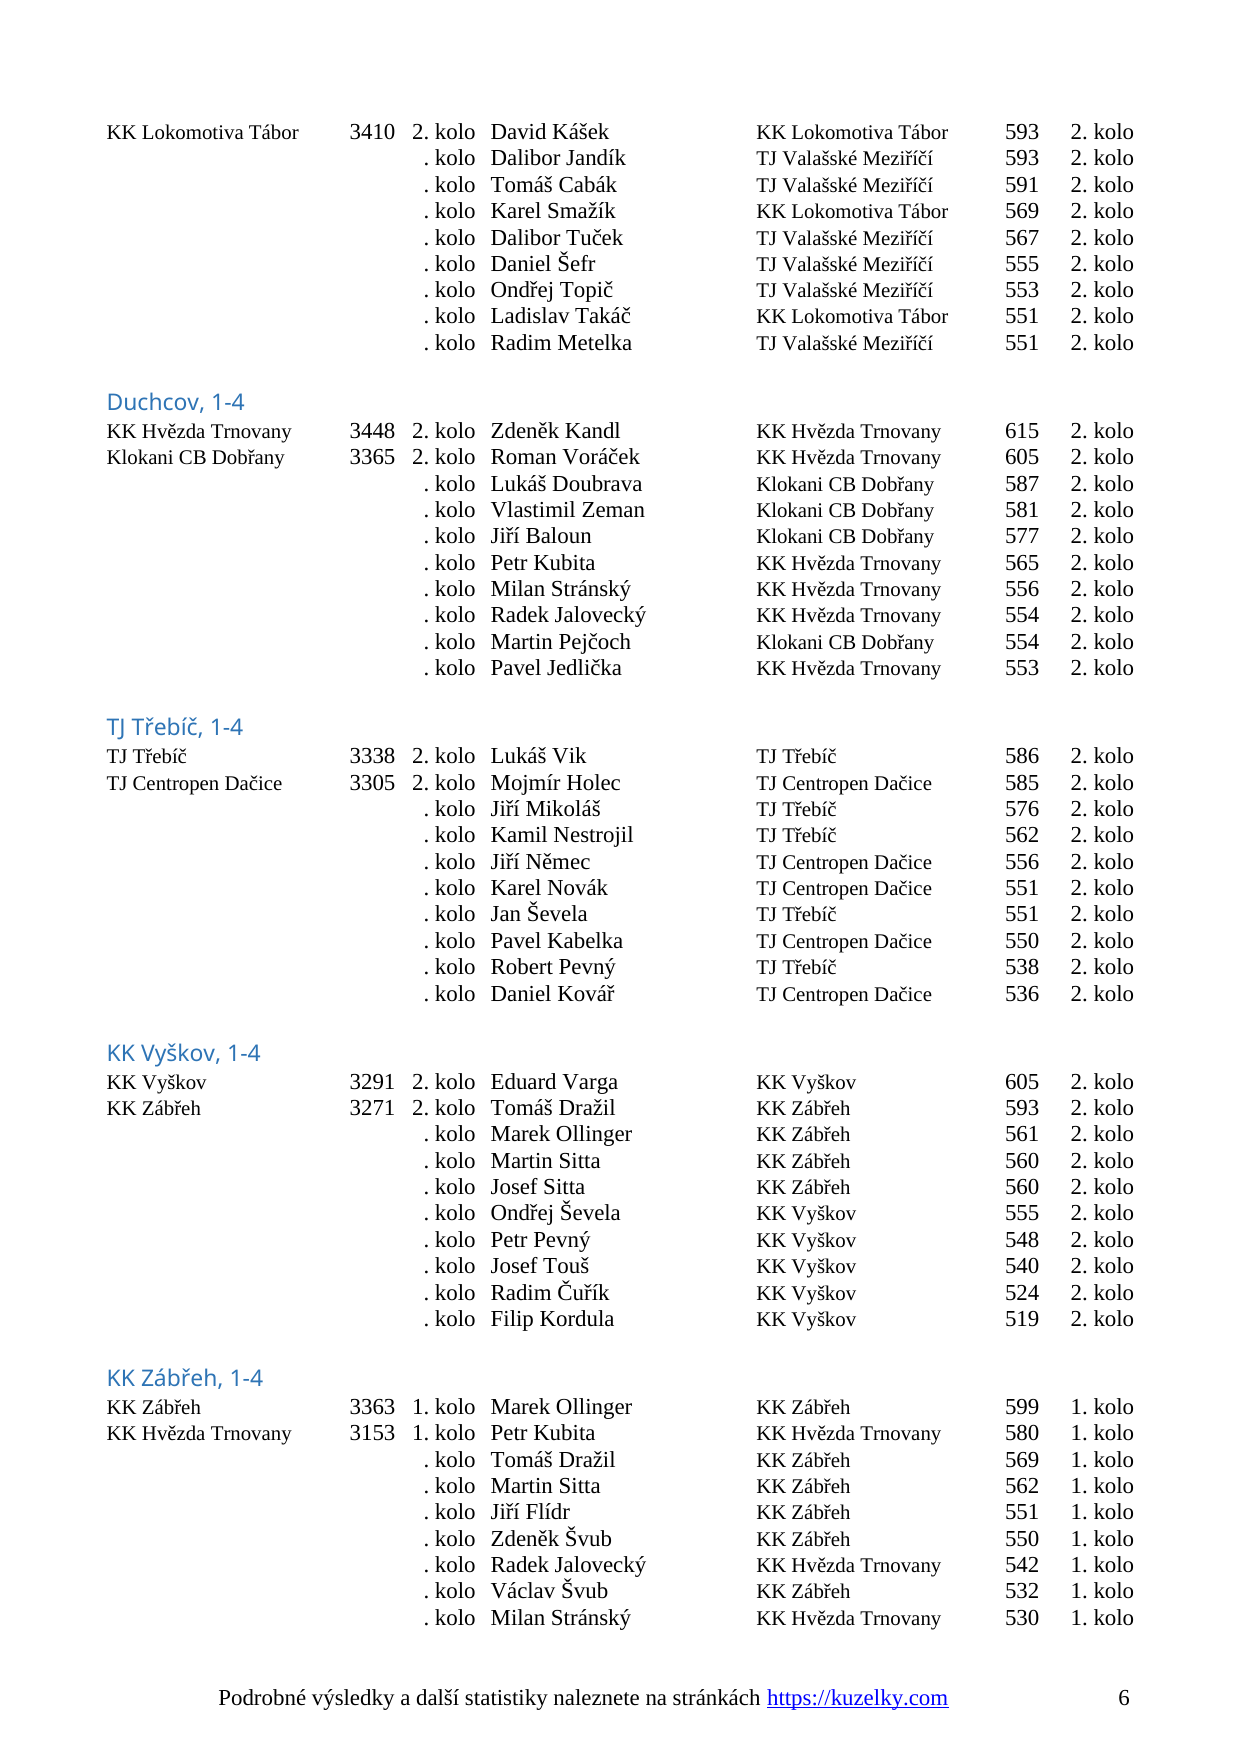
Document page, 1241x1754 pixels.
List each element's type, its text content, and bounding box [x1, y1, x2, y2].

text . kolo Martin Sitta KK Zábřeh 562 1. kolo [106, 1472, 1134, 1498]
text . kolo Karel Smažík KK Lokomotiva Tábor 569 2. kolo [106, 197, 1134, 223]
text . kolo Radek Jalovecký KK Hvězda Trnovany 542 1. kolo [106, 1551, 1134, 1577]
text . kolo Josef Sitta KK Zábřeh 560 2. kolo [106, 1173, 1134, 1199]
text . kolo Tomáš Dražil KK Zábřeh 569 1. kolo [106, 1446, 1134, 1472]
subtitle Duchcov, 1-4 [106, 386, 1134, 417]
text KK Hvězda Trnovany 3153 1. kolo Petr Kubita KK Hvězda Trnovany 580 1. kolo [106, 1419, 1134, 1446]
subtitle KK Zábřeh, 1-4 [106, 1362, 1134, 1393]
text . kolo Daniel Kovář TJ Centropen Dačice 536 2. kolo [106, 979, 1134, 1006]
text . kolo Robert Pevný TJ Třebíč 538 2. kolo [106, 953, 1134, 979]
text TJ Třebíč 3338 2. kolo Lukáš Vik TJ Třebíč 586 2. kolo [106, 742, 1134, 769]
text . kolo Milan Stránský KK Hvězda Trnovany 530 1. kolo [106, 1604, 1134, 1630]
text KK Lokomotiva Tábor 3410 2. kolo David Kášek KK Lokomotiva Tábor 593 2. kolo [106, 118, 1134, 144]
text KK Vyškov 3291 2. kolo Eduard Varga KK Vyškov 605 2. kolo [106, 1068, 1134, 1094]
text . kolo Karel Novák TJ Centropen Dačice 551 2. kolo [106, 874, 1134, 901]
text . kolo Filip Kordula KK Vyškov 519 2. kolo [106, 1305, 1134, 1331]
text . kolo Dalibor Tuček TJ Valašské Meziříčí 567 2. kolo [106, 223, 1134, 250]
text . kolo Ondřej Ševela KK Vyškov 555 2. kolo [106, 1199, 1134, 1226]
text . kolo Petr Kubita KK Hvězda Trnovany 565 2. kolo [106, 549, 1134, 575]
text . kolo Pavel Jedlička KK Hvězda Trnovany 553 2. kolo [106, 654, 1134, 681]
text . kolo Jiří Flídr KK Zábřeh 551 1. kolo [106, 1498, 1134, 1525]
text . kolo Petr Pevný KK Vyškov 548 2. kolo [106, 1226, 1134, 1252]
text Klokani CB Dobřany 3365 2. kolo Roman Voráček KK Hvězda Trnovany 605 2. kolo [106, 443, 1134, 470]
text . kolo Radek Jalovecký KK Hvězda Trnovany 554 2. kolo [106, 602, 1134, 628]
text . kolo Milan Stránský KK Hvězda Trnovany 556 2. kolo [106, 575, 1134, 602]
text . kolo Josef Touš KK Vyškov 540 2. kolo [106, 1252, 1134, 1278]
subtitle KK Vyškov, 1-4 [106, 1036, 1134, 1068]
text . kolo Vlastimil Zeman Klokani CB Dobřany 581 2. kolo [106, 496, 1134, 522]
text . kolo Václav Švub KK Zábřeh 532 1. kolo [106, 1577, 1134, 1604]
text KK Zábřeh 3271 2. kolo Tomáš Dražil KK Zábřeh 593 2. kolo [106, 1094, 1134, 1120]
text . kolo Ladislav Takáč KK Lokomotiva Tábor 551 2. kolo [106, 303, 1134, 329]
subtitle TJ Třebíč, 1-4 [106, 711, 1134, 742]
text . kolo Martin Pejčoch Klokani CB Dobřany 554 2. kolo [106, 628, 1134, 654]
text . kolo Jan Ševela TJ Třebíč 551 2. kolo [106, 901, 1134, 927]
text . kolo Radim Čuřík KK Vyškov 524 2. kolo [106, 1278, 1134, 1305]
text . kolo Kamil Nestrojil TJ Třebíč 562 2. kolo [106, 821, 1134, 848]
text . kolo Jiří Baloun Klokani CB Dobřany 577 2. kolo [106, 522, 1134, 549]
text . kolo Lukáš Doubrava Klokani CB Dobřany 587 2. kolo [106, 470, 1134, 496]
text . kolo Pavel Kabelka TJ Centropen Dačice 550 2. kolo [106, 927, 1134, 953]
text . kolo Martin Sitta KK Zábřeh 560 2. kolo [106, 1147, 1134, 1173]
text KK Zábřeh 3363 1. kolo Marek Ollinger KK Zábřeh 599 1. kolo [106, 1393, 1134, 1419]
text . kolo Jiří Němec TJ Centropen Dačice 556 2. kolo [106, 848, 1134, 874]
text . kolo Ondřej Topič TJ Valašské Meziříčí 553 2. kolo [106, 276, 1134, 303]
text . kolo Tomáš Cabák TJ Valašské Meziříčí 591 2. kolo [106, 171, 1134, 197]
text . kolo Zdeněk Švub KK Zábřeh 550 1. kolo [106, 1525, 1134, 1551]
text . kolo Daniel Šefr TJ Valašské Meziříčí 555 2. kolo [106, 250, 1134, 276]
text TJ Centropen Dačice 3305 2. kolo Mojmír Holec TJ Centropen Dačice 585 2. kolo [106, 769, 1134, 795]
text KK Hvězda Trnovany 3448 2. kolo Zdeněk Kandl KK Hvězda Trnovany 615 2. kolo [106, 417, 1134, 443]
text . kolo Radim Metelka TJ Valašské Meziříčí 551 2. kolo [106, 329, 1134, 355]
text . kolo Dalibor Jandík TJ Valašské Meziříčí 593 2. kolo [106, 144, 1134, 171]
text . kolo Marek Ollinger KK Zábřeh 561 2. kolo [106, 1120, 1134, 1147]
text . kolo Jiří Mikoláš TJ Třebíč 576 2. kolo [106, 795, 1134, 821]
